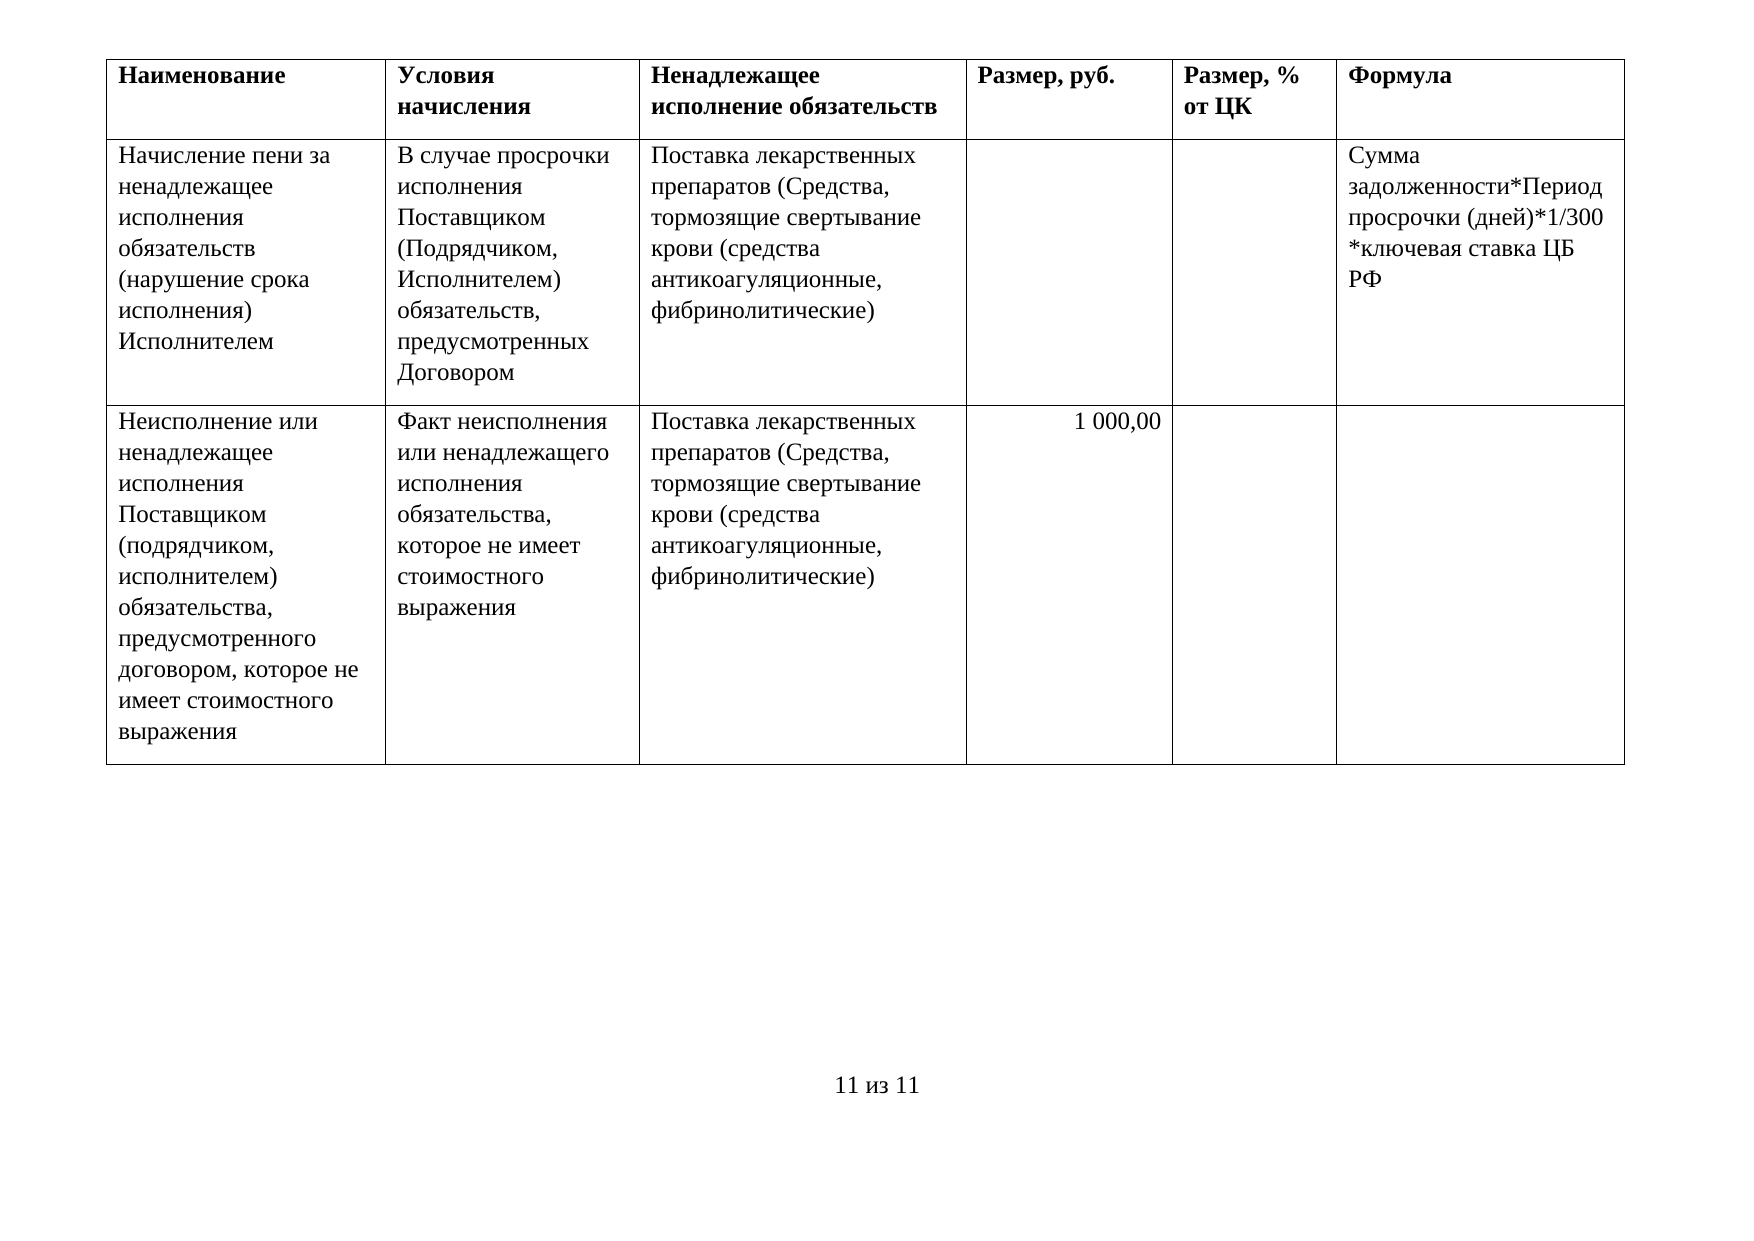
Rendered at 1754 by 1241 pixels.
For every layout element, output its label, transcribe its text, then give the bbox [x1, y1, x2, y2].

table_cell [1337, 140, 1624, 405]
table_header Формула [1337, 60, 1624, 139]
table_cell Поставка лекарственных препаратов (Средства, тормозящие свертывание крови (средства антикоагуляционные, фибринолитические) [640, 140, 966, 405]
table_cell Начисление пени за ненадлежащее исполнения обязательств (нарушение срока исполнения) Исполнителем [107, 140, 385, 405]
table_cell Факт неисполнения или ненадлежащего исполнения обязательства, которое не имеет стоимостного выражения [386, 406, 639, 764]
table_cell [1337, 406, 1624, 764]
table_header Ненадлежащее исполнение обязательств [640, 60, 966, 139]
table_header Размер, руб. [967, 60, 1172, 139]
table_header Размер, % от ЦК [1173, 60, 1336, 139]
table_cell Неисполнение или ненадлежащее исполнения Поставщиком (подрядчиком, исполнителем) обязательства, предусмотренного договором, которое не имеет стоимостного выражения [107, 406, 385, 764]
table_cell В случае просрочки исполнения Поставщиком (Подрядчиком, Исполнителем) обязательств, предусмотренных Договором [386, 140, 639, 405]
table_cell [1173, 140, 1336, 405]
table_cell 1 000,00 [967, 406, 1172, 764]
table_cell [1173, 406, 1336, 764]
table_header Условия начисления [386, 60, 639, 139]
table_header Наименование [107, 60, 385, 139]
table_cell [967, 140, 1172, 405]
table_cell Поставка лекарственных препаратов (Средства, тормозящие свертывание крови (средства антикоагуляционные, фибринолитические) [640, 406, 966, 764]
